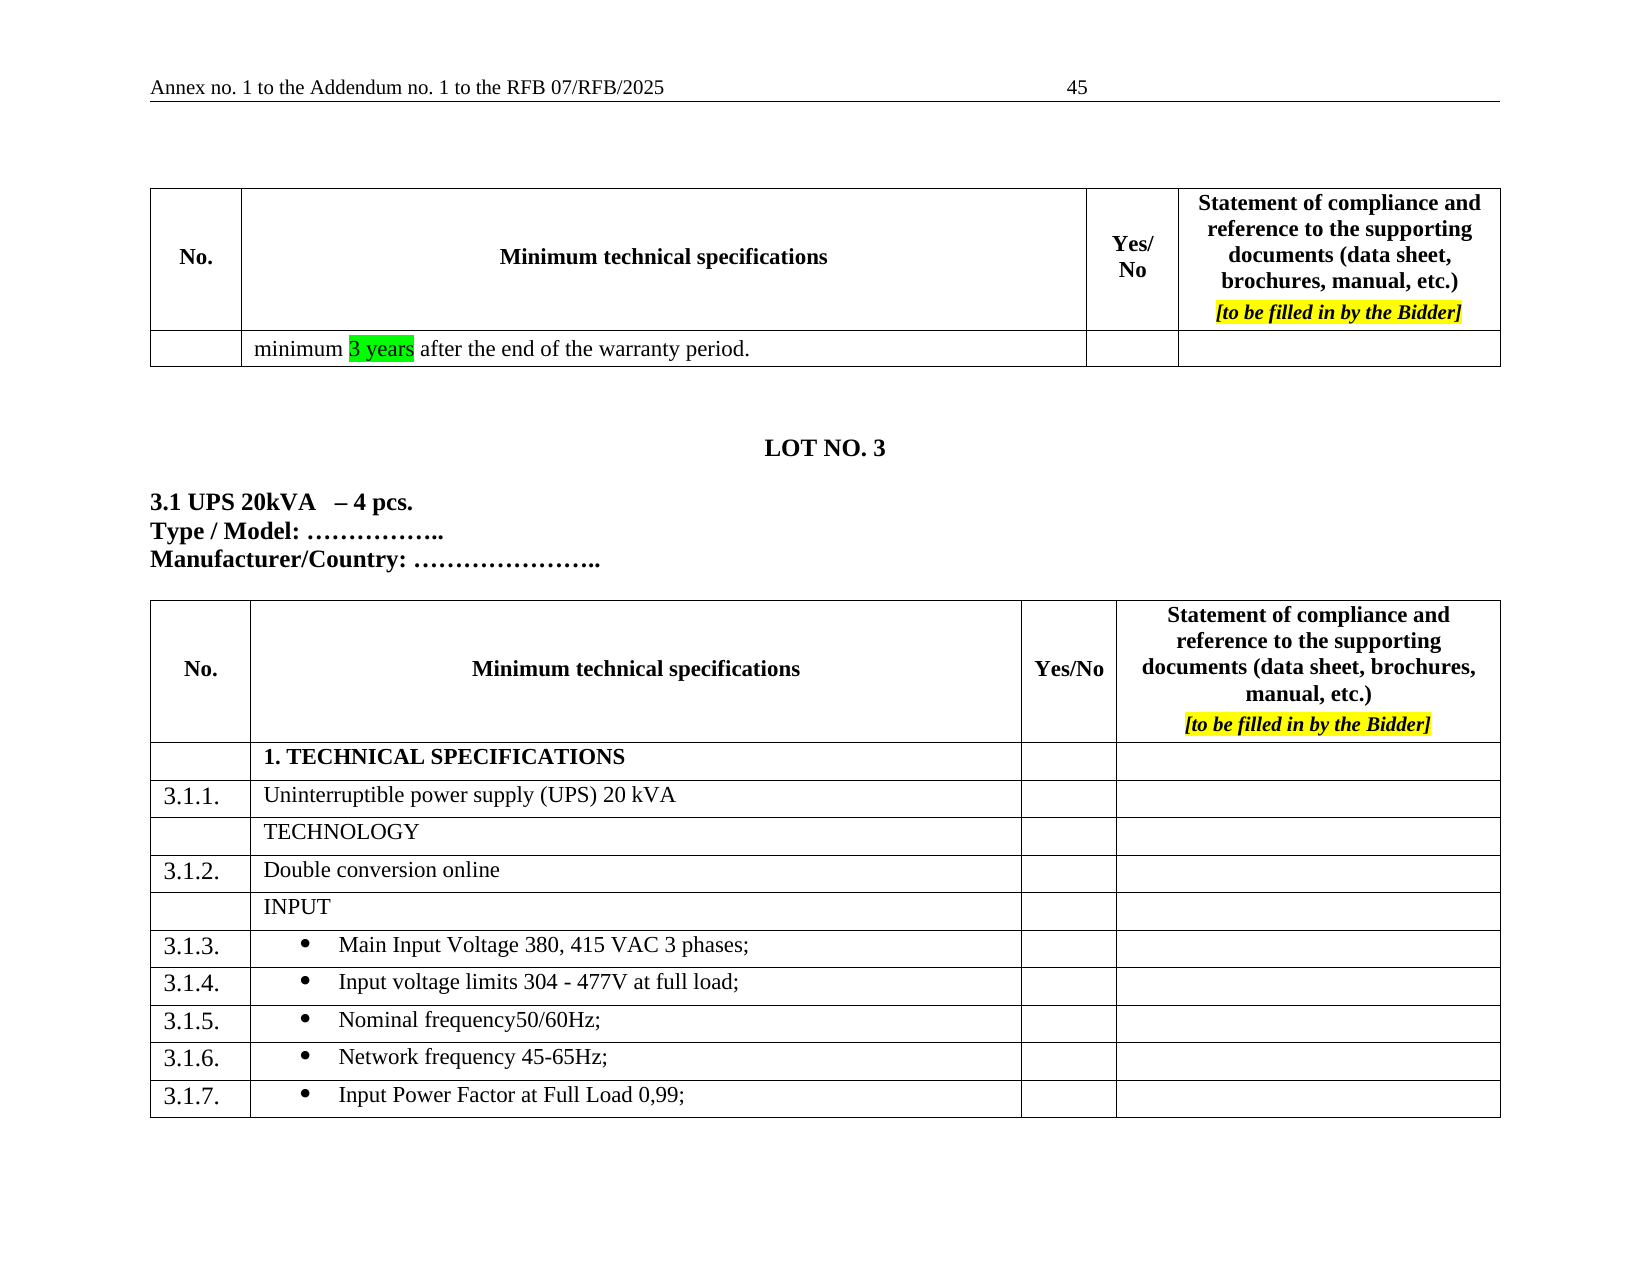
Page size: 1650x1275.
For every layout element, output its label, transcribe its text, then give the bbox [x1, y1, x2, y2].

table_cell [151, 968, 250, 1005]
table_cell Post warranty service and availability of spare parts and consumables for a period of minimum 3 years after the end of the warranty period. [242, 331, 1086, 366]
table_cell [1117, 1043, 1500, 1080]
table_header No. [151, 601, 250, 742]
table_cell [1179, 331, 1500, 366]
table_header Statement of compliance and reference to the supporting documents (data sheet, brochures, manual, etc.) [to be filled in by the Bidder] [1179, 189, 1500, 330]
table_cell [1022, 931, 1116, 967]
table_cell TECHNOLOGY [251, 818, 1021, 855]
text Manufacturer/Country: ………………….. [150, 544, 1500, 573]
table_cell [1022, 781, 1116, 817]
table_header Statement of compliance and reference to the supporting documents (data sheet, brochures, manual, etc.) [to be filled in by the Bidder] [1117, 601, 1500, 742]
table_cell [1022, 743, 1116, 780]
list UPS 20kVA – 4 pcs. [150, 487, 1500, 516]
table_cell [151, 1043, 250, 1080]
table_cell [151, 743, 250, 780]
table_header Minimum technical specifications [251, 601, 1021, 742]
table_cell [1022, 968, 1116, 1005]
table_cell [1117, 1006, 1500, 1042]
table_cell Main Input Voltage 380, 415 VAC 3 phases; [251, 931, 1021, 967]
table_cell [1117, 743, 1500, 780]
text LOT NO. 3 [150, 433, 1500, 462]
table_cell [151, 1006, 250, 1042]
table_cell [151, 893, 250, 930]
table_cell 1. TECHNICAL SPECIFICATIONS [251, 743, 1021, 780]
table_cell Input Power Factor at Full Load 0,99; [251, 1081, 1021, 1117]
table_cell [151, 856, 250, 892]
table_cell Double conversion online [251, 856, 1021, 892]
table_cell [151, 331, 241, 366]
table_cell [1117, 818, 1500, 855]
table_cell [1087, 331, 1178, 366]
table_cell [1117, 931, 1500, 967]
table_header No. [151, 189, 241, 330]
table_cell [151, 1081, 250, 1117]
table_cell [1117, 893, 1500, 930]
table_cell [1117, 856, 1500, 892]
table_header Yes/No [1022, 601, 1116, 742]
table_cell [151, 818, 250, 855]
table_cell Nominal frequency50/60Hz; [251, 1006, 1021, 1042]
table_cell [151, 781, 250, 817]
table_cell [1117, 968, 1500, 1005]
table_cell [1022, 1081, 1116, 1117]
table_cell INPUT [251, 893, 1021, 930]
table_cell [1022, 893, 1116, 930]
table_cell [1117, 1081, 1500, 1117]
table_cell [1022, 1043, 1116, 1080]
table_cell Input voltage limits 304 - 477V at full load; [251, 968, 1021, 1005]
text Type / Model: …………….. [150, 516, 1500, 544]
table_cell [1022, 856, 1116, 892]
table_header Yes/No [1087, 189, 1178, 330]
table_cell [1117, 781, 1500, 817]
table_cell Network frequency 45-65Hz; [251, 1043, 1021, 1080]
table_cell Uninterruptible power supply (UPS) 20 kVA [251, 781, 1021, 817]
table_cell [1022, 1006, 1116, 1042]
table_cell [1022, 818, 1116, 855]
table_header Minimum technical specifications [242, 189, 1086, 330]
table_cell [151, 931, 250, 967]
